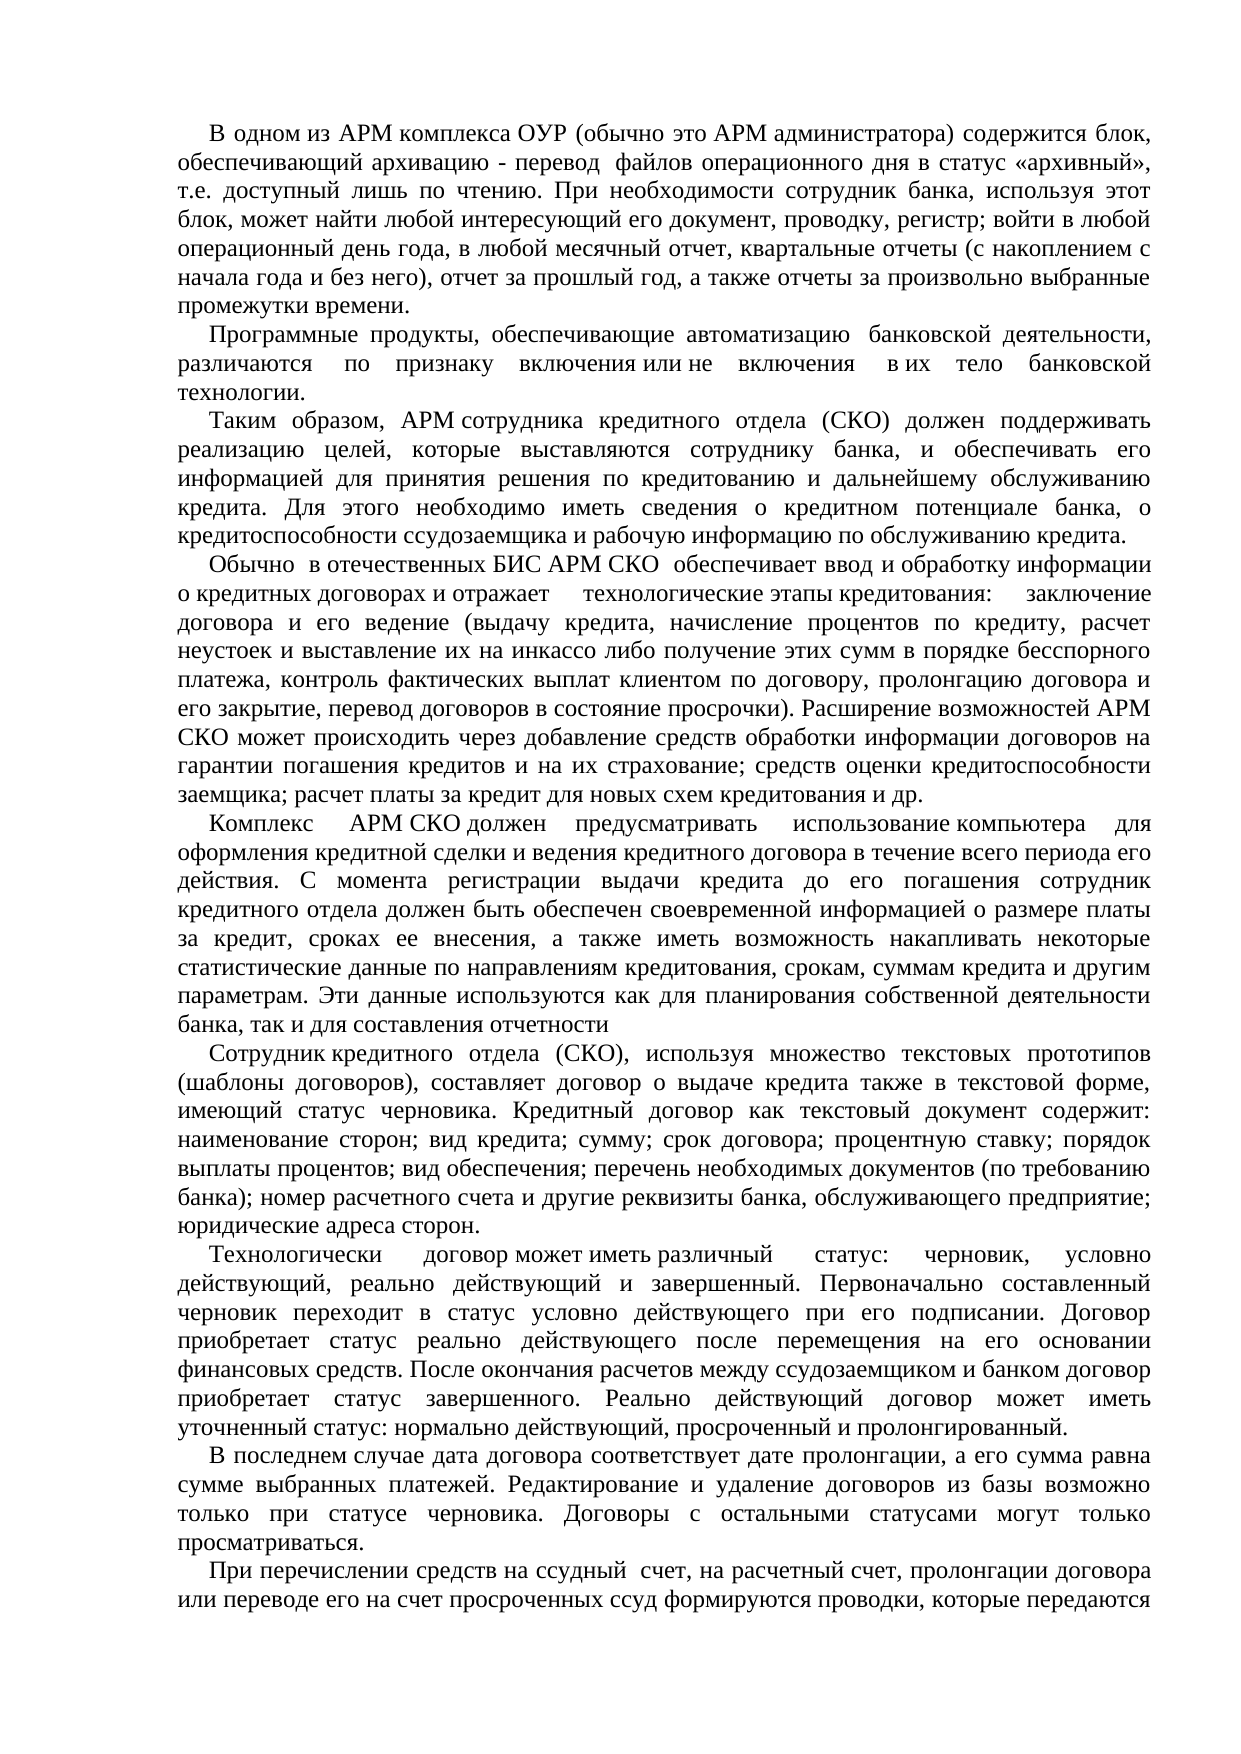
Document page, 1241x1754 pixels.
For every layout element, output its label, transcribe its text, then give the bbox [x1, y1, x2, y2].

text В последнем случае дата договора соответствует дате пролонгации, а его сумма равна сумме выбранных платежей. Редактирование и удаление договоров из базы возможно только при статусе черновика. Договоры с остальными статусами могут только просматриваться. [177, 1441, 1152, 1556]
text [177, 1556, 1152, 1613]
text Программные продукты, обеспечивающие автоматизацию банковской деятельности, различаются по признаку включения или не включения в их тело банковской технологии. [177, 319, 1152, 406]
text В одном из АРМ комплекса ОУР (обычно это АРМ администратора) содержится блок, обеспечивающий архивацию - перевод файлов операционного дня в статус «архивный», т.е. доступный лишь по чтению. При необходимости сотрудник банка, используя этот блок, может найти любой интересующий его документ, проводку, регистр; войти в любой операционный день года, в любой месячный отчет, квартальные отчеты (с накоплением с начала года и без него), отчет за прошлый год, а также отчеты за произвольно выбранные промежутки времени. [177, 118, 1152, 319]
text Обычно в отечественных БИС АРМ СКО обеспечивает ввод и обработку информации о кредитных договорах и отражает технологические этапы кредитования: заключение договора и его ведение (выдачу кредита, начисление процентов по кредиту, расчет неустоек и выставление их на инкассо либо получение этих сумм в порядке бесспорного платежа, контроль фактических выплат клиентом по договору, пролонгацию договора и его закрытие, перевод договоров в состояние просрочки). Расширение возможностей АРМ СКО может происходить через добавление средств обработки информации договоров на гарантии погашения кредитов и на их страхование; средств оценки кредитоспособности заемщика; расчет платы за кредит для новых схем кредитования и др. [177, 549, 1152, 808]
text Сотрудник кредитного отдела (СКО), используя множество текстовых прототипов (шаблоны договоров), составляет договор о выдаче кредита также в текстовой форме, имеющий статус черновика. Кредитный договор как текстовый документ содержит: наименование сторон; вид кредита; сумму; срок договора; процентную ставку; порядок выплаты процентов; вид обеспечения; перечень необходимых документов (по требованию банка); номер расчетного счета и другие реквизиты банка, обслуживающего предприятие; юридические адреса сторон. [177, 1038, 1152, 1239]
text Технологически договор может иметь различный статус: черновик, условно действующий, реально действующий и завершенный. Первоначально составленный черновик переходит в статус условно действующего при его подписании. Договор приобретает статус реально действующего после перемещения на его основании финансовых средств. После окончания расчетов между ссудозаемщиком и банком договор приобретает статус завершенного. Реально действующий договор может иметь уточненный статус: нормально действующий, просроченный и пролонгированный. [177, 1239, 1152, 1441]
text Комплекс АРМ СКО должен предусматривать использование компьютера для оформления кредитной сделки и ведения кредитного договора в течение всего периода его действия. С момента регистрации выдачи кредита до его погашения сотрудник кредитного отдела должен быть обеспечен своевременной информацией о размере платы за кредит, сроках ее внесения, а также иметь возможность накапливать некоторые статистические данные по направлениям кредитования, срокам, суммам кредита и другим параметрам. Эти данные используются как для планирования собственной деятельности банка, так и для составления отчетности [177, 808, 1152, 1038]
text Таким образом, АРМ сотрудника кредитного отдела (СКО) должен поддерживать реализацию целей, которые выставляются сотруднику банка, и обеспечивать его информацией для принятия решения по кредитованию и дальнейшему обслуживанию кредита. Для этого необходимо иметь сведения о кредитном потенциале банка, о кредитоспособности ссудозаемщика и рабочую информацию по обслуживанию кредита. [177, 406, 1152, 549]
